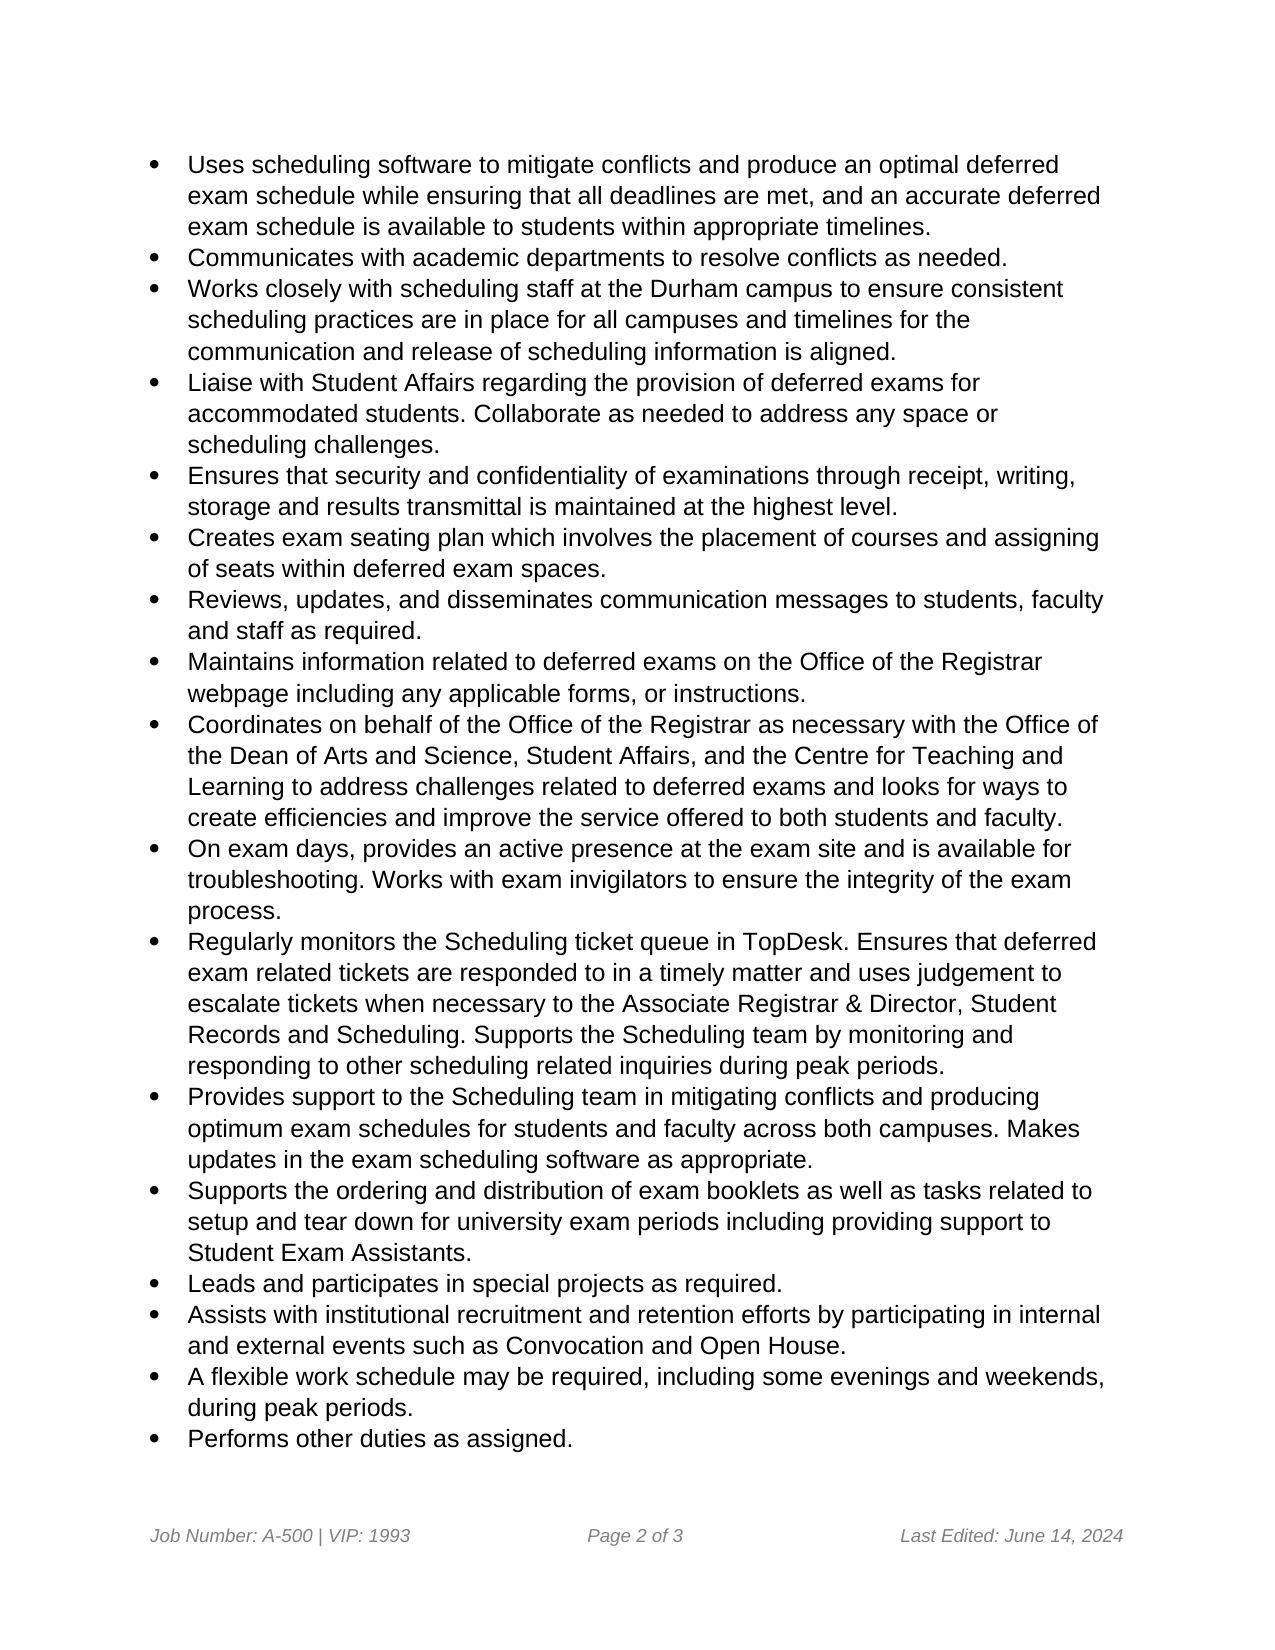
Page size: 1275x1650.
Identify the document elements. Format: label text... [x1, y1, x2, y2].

list A flexible work schedule may be required, including some evenings and weekends, during peak periods. [150, 1362, 1125, 1422]
list Works closely with scheduling staff at the Durham campus to ensure consistent scheduling practices are in place for all campuses and timelines for the communication and release of scheduling information is aligned. [150, 274, 1125, 365]
list Assists with institutional recruitment and retention efforts by participating in internal and external events such as Convocation and Open House. [150, 1300, 1125, 1360]
list Communicates with academic departments to resolve conflicts as needed. [150, 243, 1125, 272]
list Liaise with Student Affairs regarding the provision of deferred exams for accommodated students. Collaborate as needed to address any space or scheduling challenges. [150, 368, 1125, 458]
list Performs other duties as assigned. [150, 1424, 1125, 1453]
list Reviews, updates, and disseminates communication messages to students, faculty and staff as required. [150, 585, 1125, 645]
list Uses scheduling software to mitigate conflicts and produce an optimal deferred exam schedule while ensuring that all deadlines are met, and an accurate deferred exam schedule is available to students within appropriate timelines. [150, 150, 1125, 241]
list Provides support to the Scheduling team in mitigating conflicts and producing optimum exam schedules for students and faculty across both campuses. Makes updates in the exam scheduling software as appropriate. [150, 1082, 1125, 1173]
list On exam days, provides an active presence at the exam site and is available for troubleshooting. Works with exam invigilators to ensure the integrity of the exam process. [150, 834, 1125, 925]
list Coordinates on behalf of the Office of the Registrar as necessary with the Office of the Dean of Arts and Science, Student Affairs, and the Centre for Teaching and Learning to address challenges related to deferred exams and looks for ways to create efficiencies and improve the service offered to both students and faculty. [150, 709, 1125, 832]
list Ensures that security and confidentiality of examinations through receipt, writing, storage and results transmittal is maintained at the highest level. [150, 461, 1125, 521]
list Creates exam seating plan which involves the placement of courses and assigning of seats within deferred exam spaces. [150, 523, 1125, 583]
list Leads and participates in special projects as required. [150, 1269, 1125, 1298]
list Maintains information related to deferred exams on the Office of the Registrar webpage including any applicable forms, or instructions. [150, 647, 1125, 707]
list Regularly monitors the Scheduling ticket queue in TopDesk. Ensures that deferred exam related tickets are responded to in a timely matter and uses judgement to escalate tickets when necessary to the Associate Registrar & Director, Student Records and Scheduling. Supports the Scheduling team by monitoring and responding to other scheduling related inquiries during peak periods. [150, 927, 1125, 1080]
list Supports the ordering and distribution of exam booklets as well as tasks related to setup and tear down for university exam periods including providing support to Student Exam Assistants. [150, 1176, 1125, 1267]
